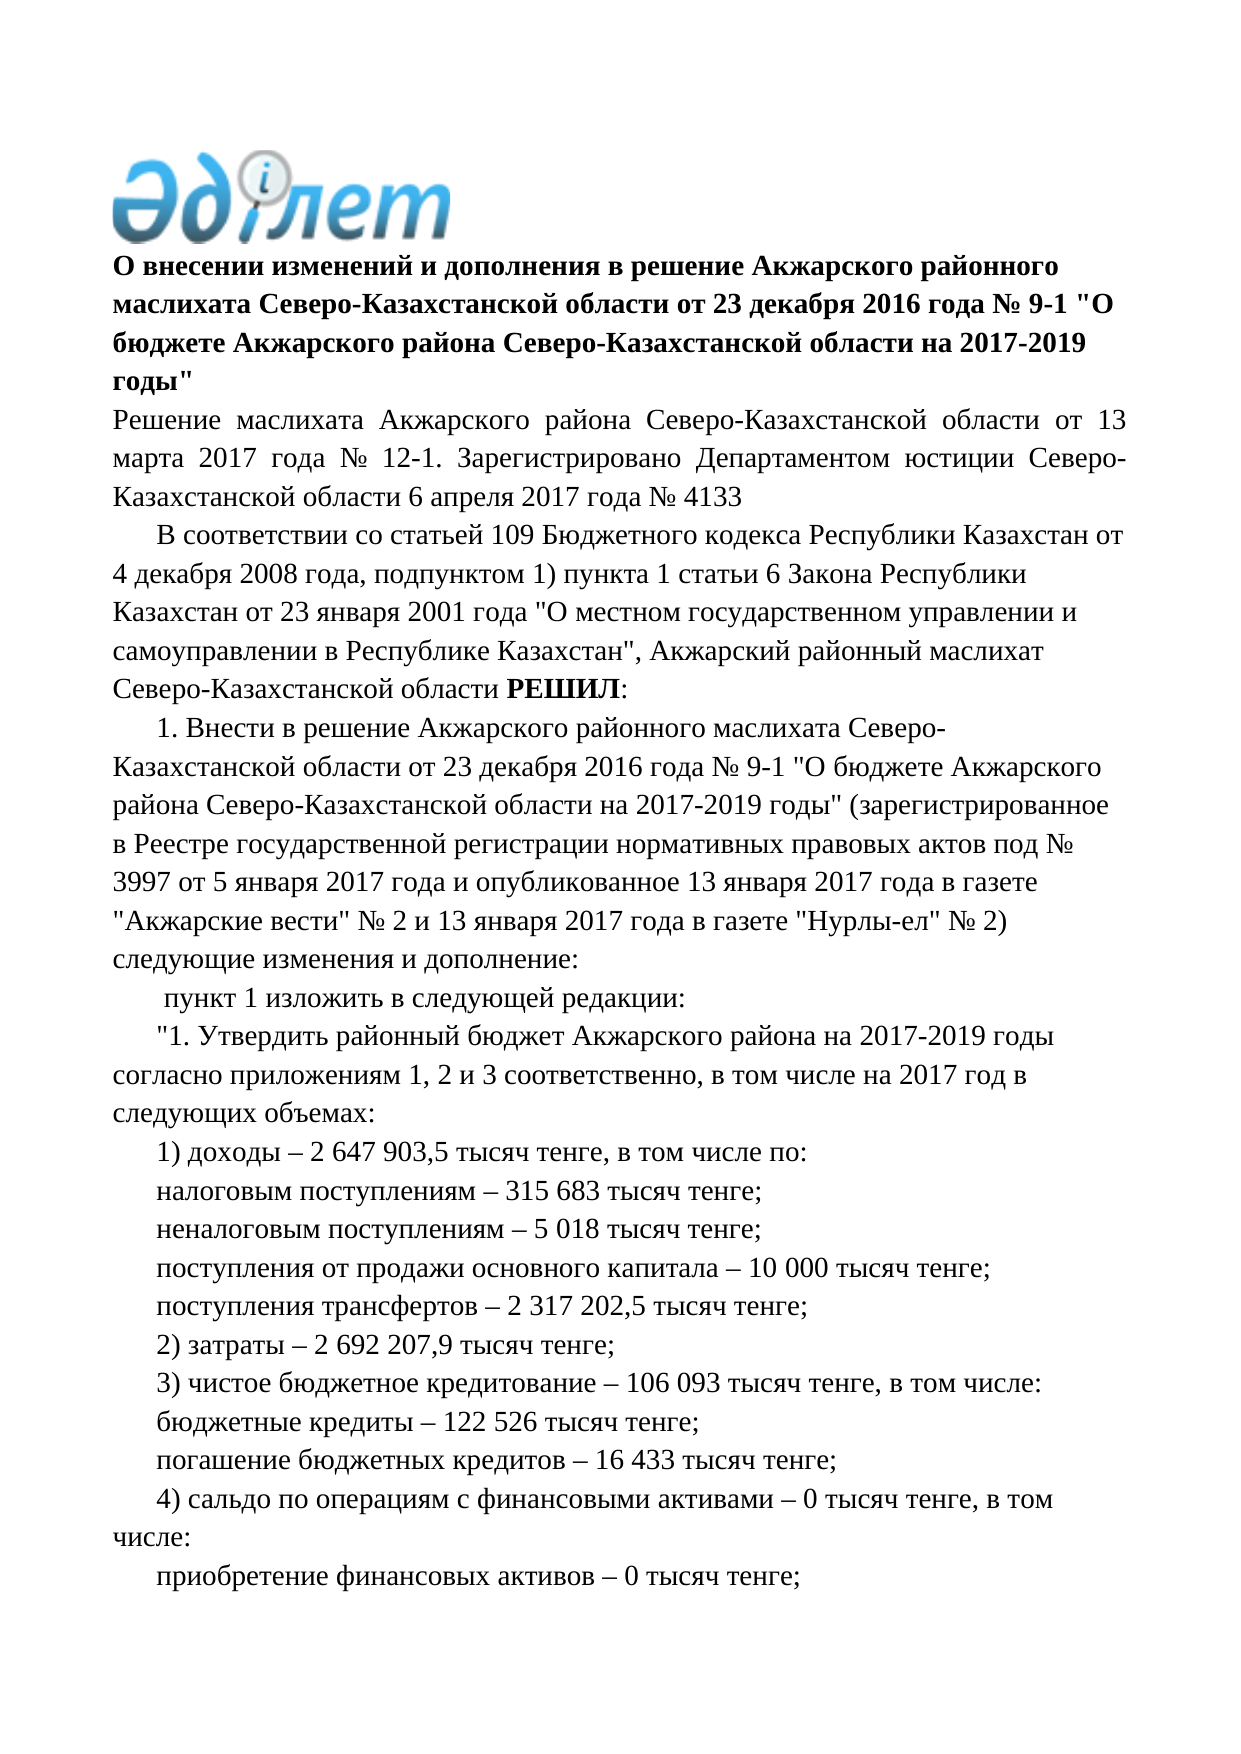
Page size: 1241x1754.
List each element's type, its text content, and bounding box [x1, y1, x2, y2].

text Решение маслихата Акжарского района Северо-Казахстанской области от 13 марта 2017 года № 12-1. Зарегистрировано Департаментом юстиции Северо-Казахстанской области 6 апреля 2017 года № 4133 [112, 402, 1128, 512]
picture [112, 150, 451, 244]
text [112, 517, 1128, 1592]
text О внесении изменений и дополнения в решение Акжарского районного маслихата Северо-Казахстанской области от 23 декабря 2016 года № 9-1 "О бюджете Акжарского района Северо-Казахстанской области на 2017-2019 годы" [112, 248, 1128, 397]
